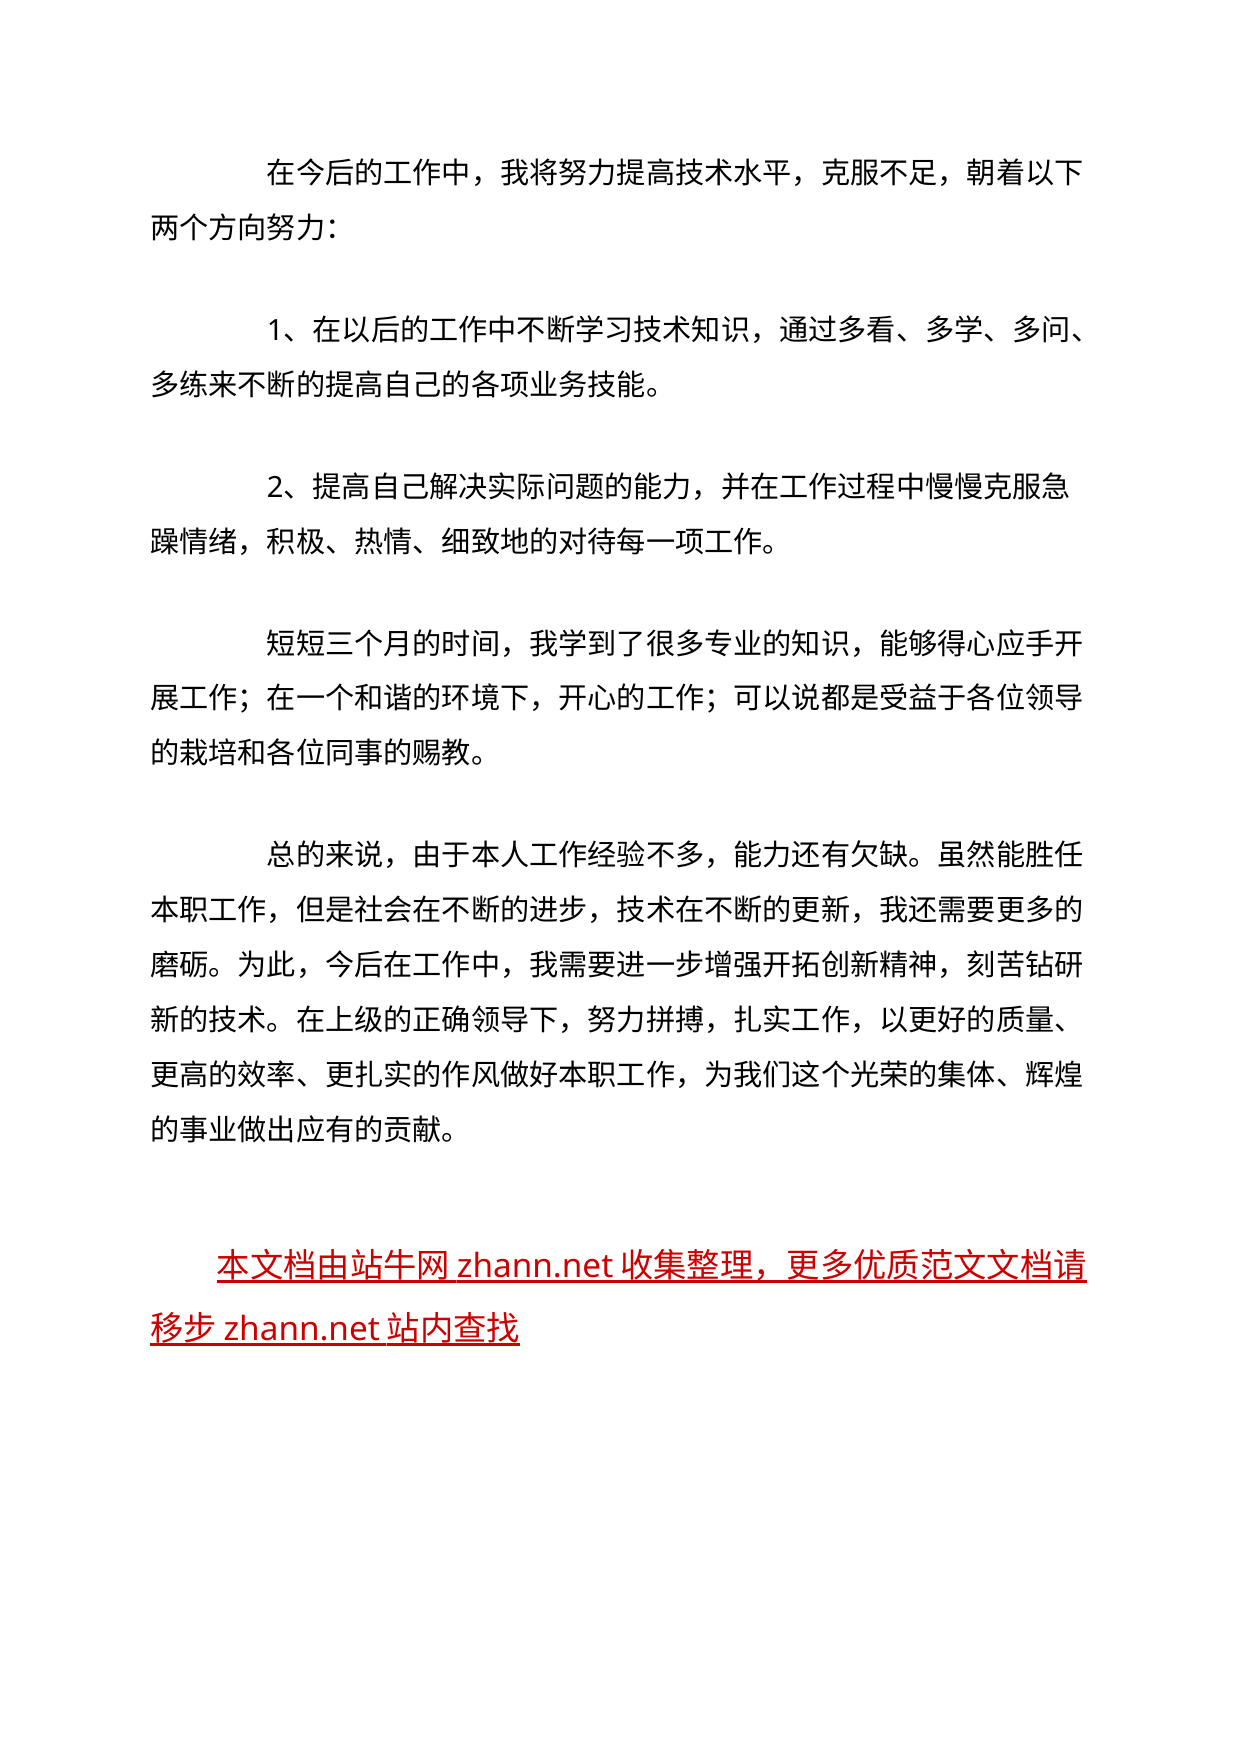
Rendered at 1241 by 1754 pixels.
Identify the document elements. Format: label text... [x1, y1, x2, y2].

text 1、在以后的工作中不断学习技术知识，通过多看、多学、多问、多练来不断的提高自己的各项业务技能。 [150, 307, 1090, 404]
text 总的来说，由于本人工作经验不多，能力还有欠缺。虽然能胜任本职工作，但是社会在不断的进步，技术在不断的更新，我还需要更多的磨砺。为此，今后在工作中，我需要进一步增强开拓创新精神，刻苦钻研新的技术。在上级的正确领导下，努力拼搏，扎实工作，以更好的质量、更高的效率、更扎实的作风做好本职工作，为我们这个光荣的集体、辉煌的事业做出应有的贡献。 [150, 832, 1090, 1148]
text 本文档由站牛网zhann.net收集整理，更多优质范文文档请移步zhann.net站内查找 [150, 1239, 1090, 1351]
text 在今后的工作中，我将努力提高技术水平，克服不足，朝着以下两个方向努力： [150, 150, 1090, 247]
text 短短三个月的时间，我学到了很多专业的知识，能够得心应手开展工作；在一个和谐的环境下，开心的工作；可以说都是受益于各位领导的栽培和各位同事的赐教。 [150, 620, 1090, 772]
text 2、提高自己解决实际问题的能力，并在工作过程中慢慢克服急躁情绪，积极、热情、细致地的对待每一项工作。 [150, 463, 1090, 561]
